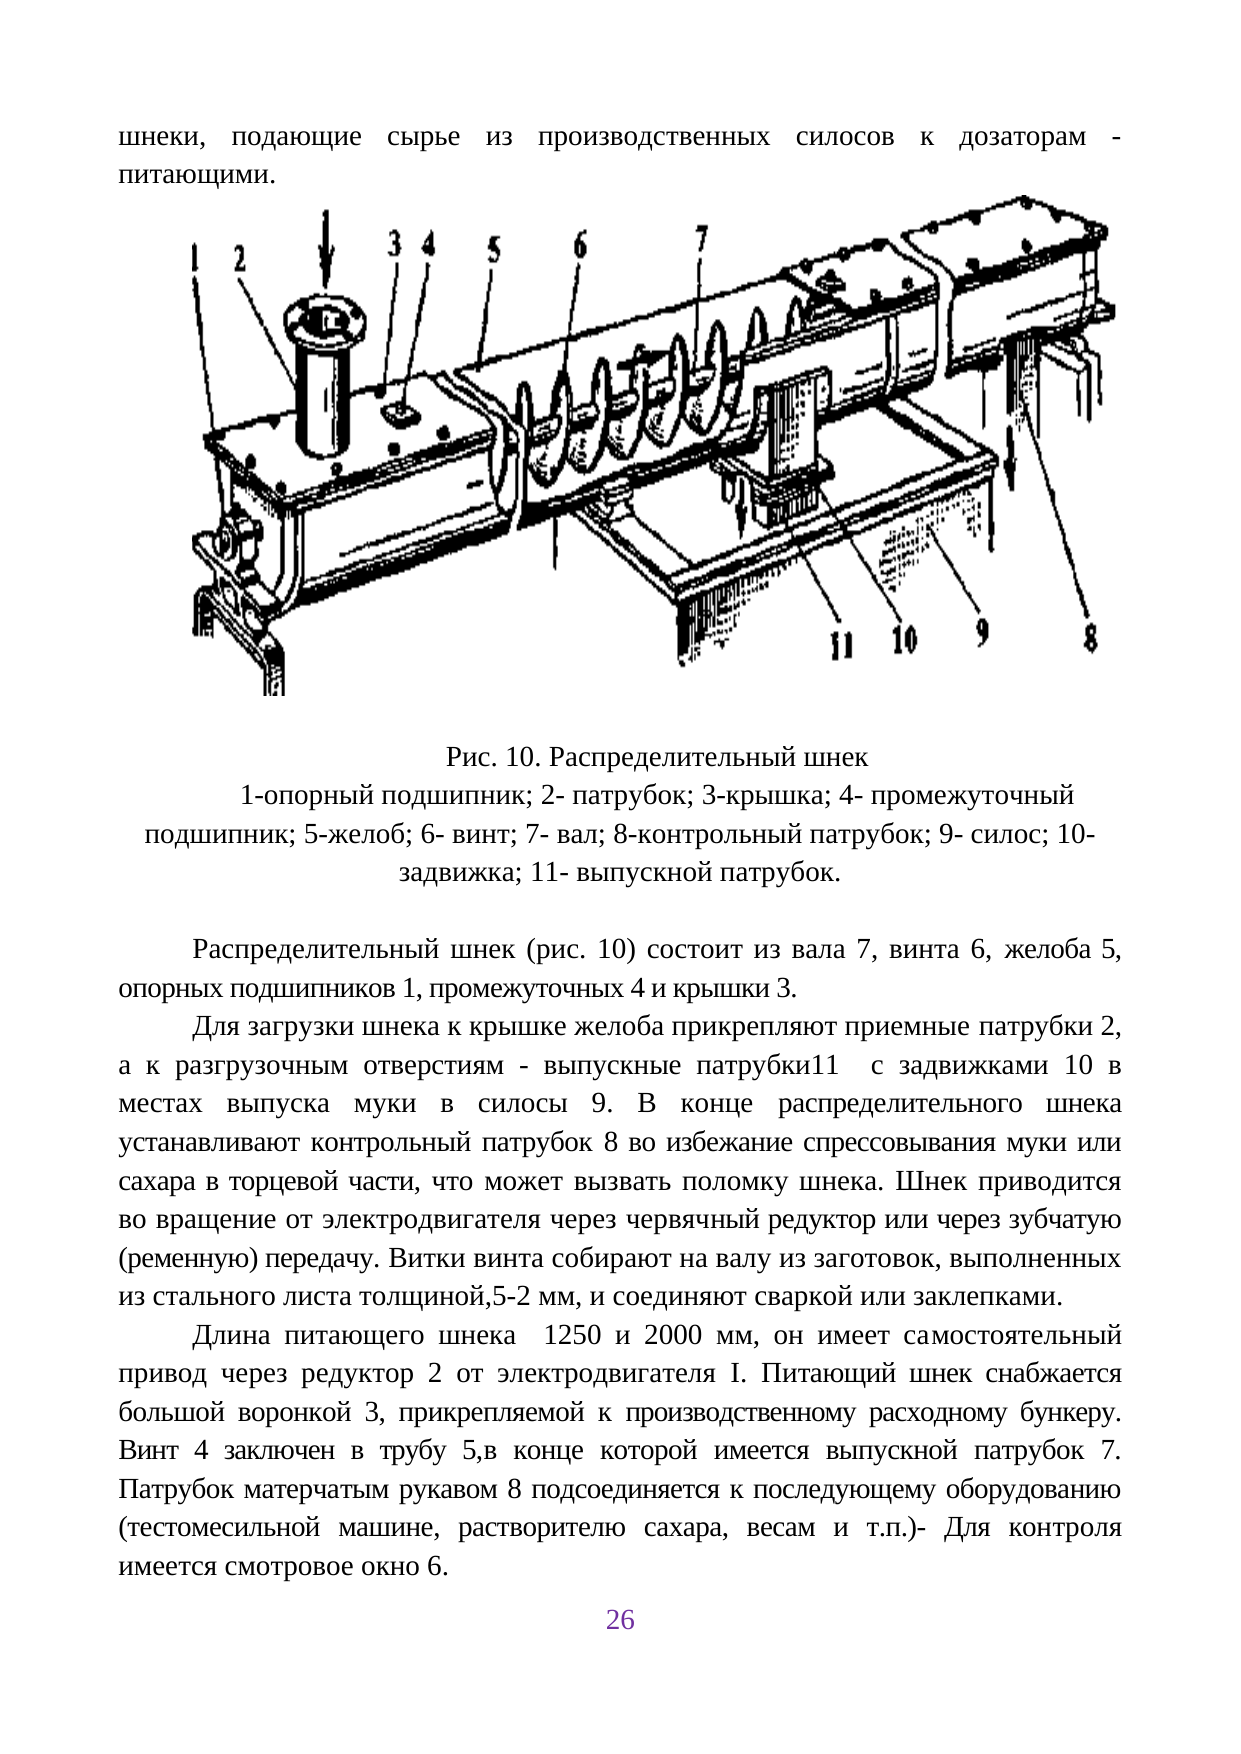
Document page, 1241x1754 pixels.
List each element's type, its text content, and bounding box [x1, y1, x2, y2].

text 1-опорный подшипник; 2- патрубок; 3-крышка; 4- промежуточный подшипник; 5-желоб; 6- винт; 7- вал; 8-контрольный патрубок; 9- силос; 10-задвижка; 11- выпускной патрубок. [118, 777, 1122, 888]
text Распределительный шнек (рис. 10) состоит из вала 7, винта 6, желоба 5, опорных подшипников 1, промежуточных 4 и крышки 3. [118, 931, 1122, 1003]
text Рис. 10. Распределительный шнек [118, 739, 1122, 772]
picture [192, 195, 1116, 696]
text Для загрузки шнека к крышке желоба прикрепляют приемные патрубки 2, а к разгрузочным отверстиям - выпускные патрубки11 с задвижками 10 в местах выпуска муки в силосы 9. В конце распределительного шнека устанавливают контрольный патрубок 8 во избежание спрессовывания муки или сахара в торцевой части, что может вызвать поломку шнека. Шнек приводится во вращение от электродвигателя через червячный редуктор или через зубчатую (ременную) передачу. Витки винта собирают на валу из заготовок, выполненных из стального листа толщиной,5-, и соединяют сваркой или заклепками. [118, 1008, 1122, 1312]
text Длина питающего шнека 1250 и , он имеет самостоятельный привод через редуктор 2 от электродвигателя I. Питающий шнек снабжается большой воронкой 3, прикрепляемой к производственному расходному бункеру. Винт 4 заключен в трубу 5,в конце которой имеется выпускной патрубок 7. Патрубок матерчатым рукавом 8 подсоединяется к последующему оборудованию (тестомесильной машине, растворителю сахара, весам и т.п.)- Для контроля имеется смотровое окно 6. [118, 1317, 1122, 1582]
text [118, 118, 1122, 190]
